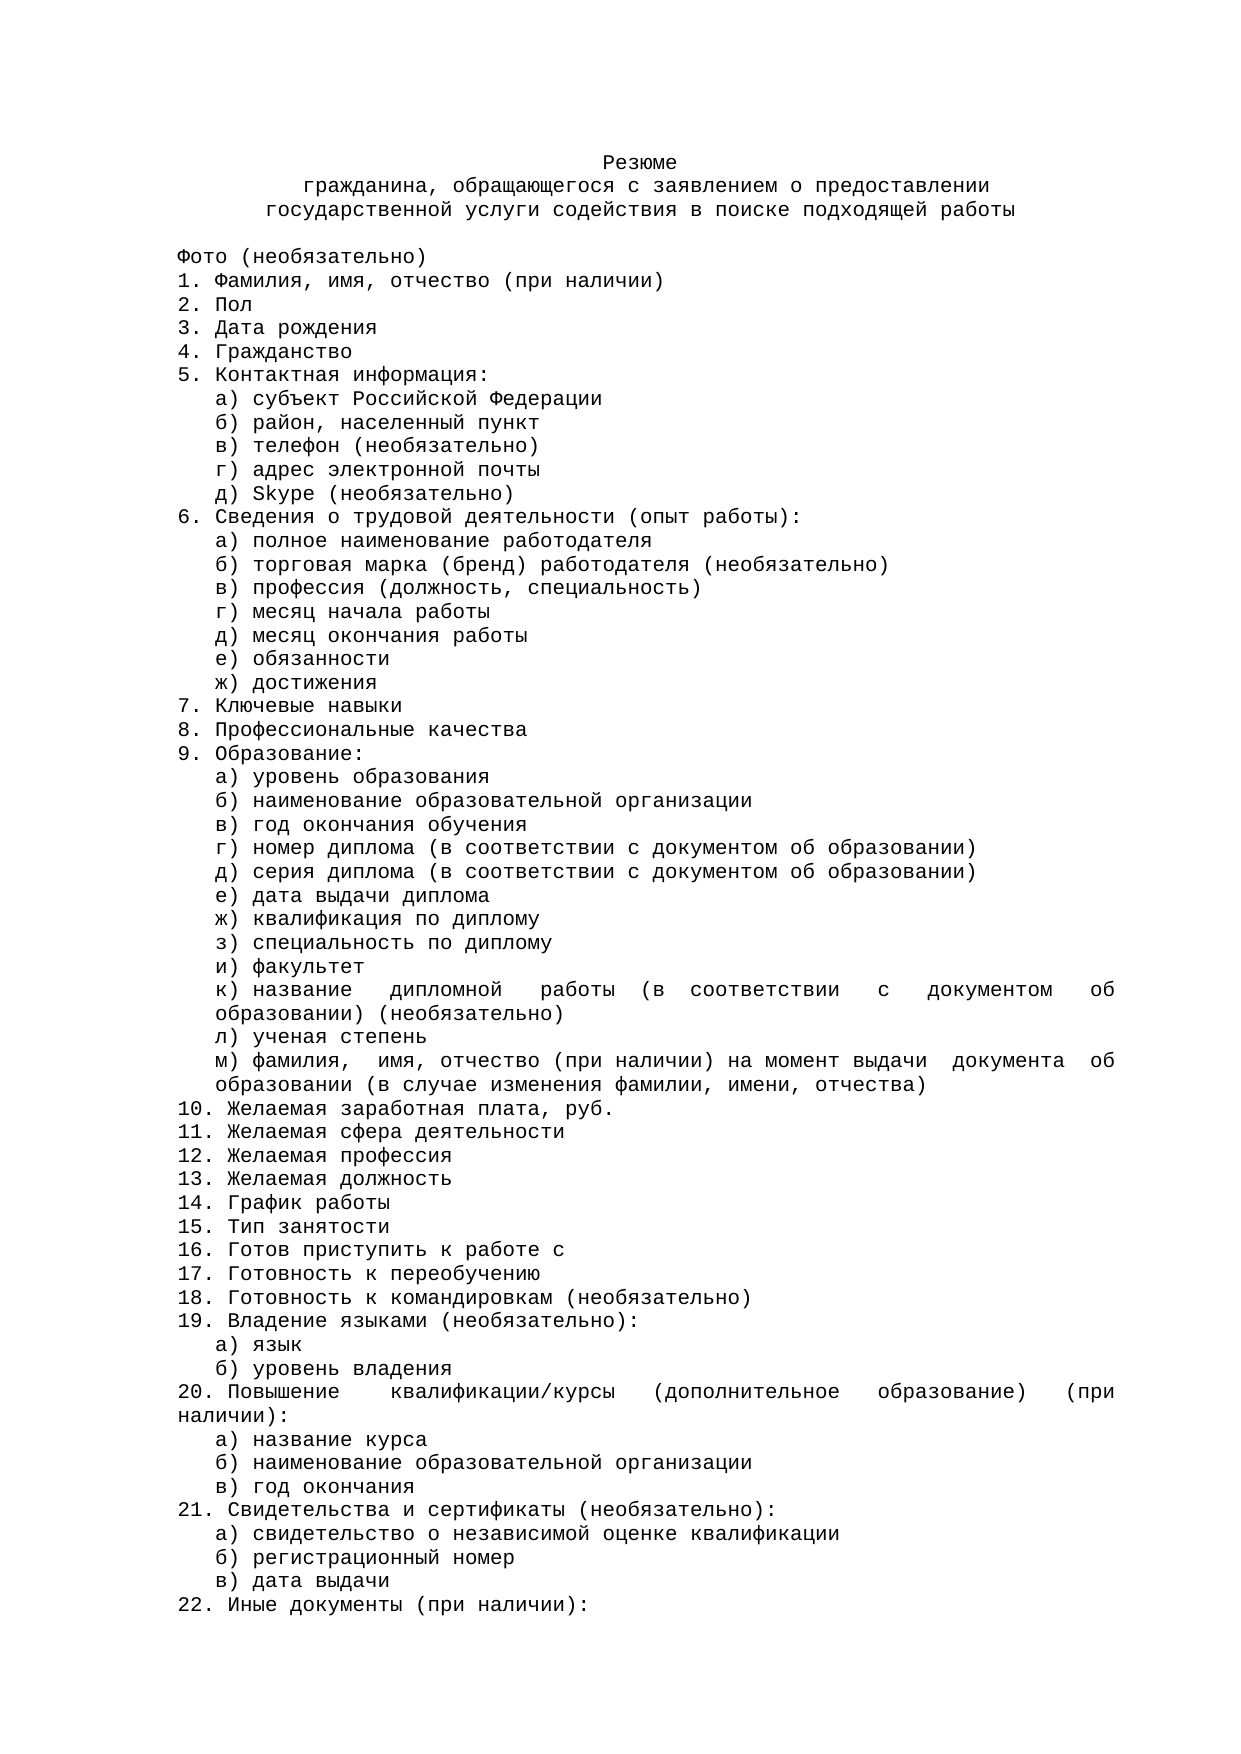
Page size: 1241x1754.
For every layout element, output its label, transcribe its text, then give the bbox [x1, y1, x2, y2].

text 8. Профессиональные качества [177, 719, 1152, 743]
text гражданина, обращающегося с заявлением о предоставлении [177, 175, 1152, 199]
text 3. Дата рождения [177, 317, 1152, 341]
text 5. Контактная информация: [177, 364, 1152, 388]
text а) уровень образования [177, 766, 1152, 790]
text е) дата выдачи диплома [177, 885, 1152, 908]
text 14. График работы [177, 1192, 1152, 1216]
text 15. Тип занятости [177, 1216, 1152, 1239]
text в) дата выдачи [177, 1570, 1152, 1594]
text в) телефон (необязательно) [177, 435, 1152, 459]
text д) месяц окончания работы [177, 624, 1152, 648]
text 13. Желаемая должность [177, 1168, 1152, 1192]
text м) фамилия, имя, отчество (при наличии) на момент выдачи документа об [177, 1050, 1152, 1074]
text государственной услуги содействия в поиске подходящей работы [177, 199, 1152, 223]
text 18. Готовность к командировкам (необязательно) [177, 1287, 1152, 1310]
text г) месяц начала работы [177, 601, 1152, 624]
text в) год окончания обучения [177, 814, 1152, 837]
text 11. Желаемая сфера деятельности [177, 1121, 1152, 1145]
text наличии): [177, 1405, 1152, 1428]
text к) название дипломной работы (в соответствии с документом об [177, 979, 1152, 1003]
text а) свидетельство о независимой оценке квалификации [177, 1523, 1152, 1547]
text 9. Образование: [177, 743, 1152, 766]
text б) наименование образовательной организации [177, 790, 1152, 814]
text в) год окончания [177, 1476, 1152, 1499]
text а) полное наименование работодателя [177, 530, 1152, 554]
text л) ученая степень [177, 1027, 1152, 1050]
text 22. Иные документы (при наличии): [177, 1594, 1152, 1618]
text 12. Желаемая профессия [177, 1145, 1152, 1168]
text б) наименование образовательной организации [177, 1452, 1152, 1476]
text 6. Сведения о трудовой деятельности (опыт работы): [177, 506, 1152, 530]
text 16. Готов приступить к работе с [177, 1239, 1152, 1263]
text Фото (необязательно) [177, 246, 1152, 270]
text г) номер диплома (в соответствии с документом об образовании) [177, 837, 1152, 861]
text 2. Пол [177, 293, 1152, 317]
text 21. Свидетельства и сертификаты (необязательно): [177, 1499, 1152, 1523]
text 1. Фамилия, имя, отчество (при наличии) [177, 270, 1152, 293]
text з) специальность по диплому [177, 932, 1152, 956]
text е) обязанности [177, 648, 1152, 672]
text ж) достижения [177, 672, 1152, 696]
text 7. Ключевые навыки [177, 696, 1152, 719]
text ж) квалификация по диплому [177, 908, 1152, 932]
text б) уровень владения [177, 1358, 1152, 1381]
text а) субъект Российской Федерации [177, 388, 1152, 412]
text 19. Владение языками (необязательно): [177, 1310, 1152, 1334]
text образовании) (необязательно) [177, 1003, 1152, 1027]
text 20. Повышение квалификации/курсы (дополнительное образование) (при [177, 1381, 1152, 1405]
text образовании (в случае изменения фамилии, имени, отчества) [177, 1074, 1152, 1097]
text а) название курса [177, 1428, 1152, 1452]
text а) язык [177, 1334, 1152, 1358]
text 17. Готовность к переобучению [177, 1263, 1152, 1287]
text Резюме [177, 152, 1152, 175]
text б) район, населенный пункт [177, 412, 1152, 435]
text д) Skype (необязательно) [177, 483, 1152, 506]
text д) серия диплома (в соответствии с документом об образовании) [177, 861, 1152, 885]
text и) факультет [177, 956, 1152, 979]
text в) профессия (должность, специальность) [177, 577, 1152, 601]
text 4. Гражданство [177, 341, 1152, 364]
text б) регистрационный номер [177, 1547, 1152, 1570]
text 10. Желаемая заработная плата, руб. [177, 1097, 1152, 1121]
text б) торговая марка (бренд) работодателя (необязательно) [177, 554, 1152, 577]
text г) адрес электронной почты [177, 459, 1152, 483]
